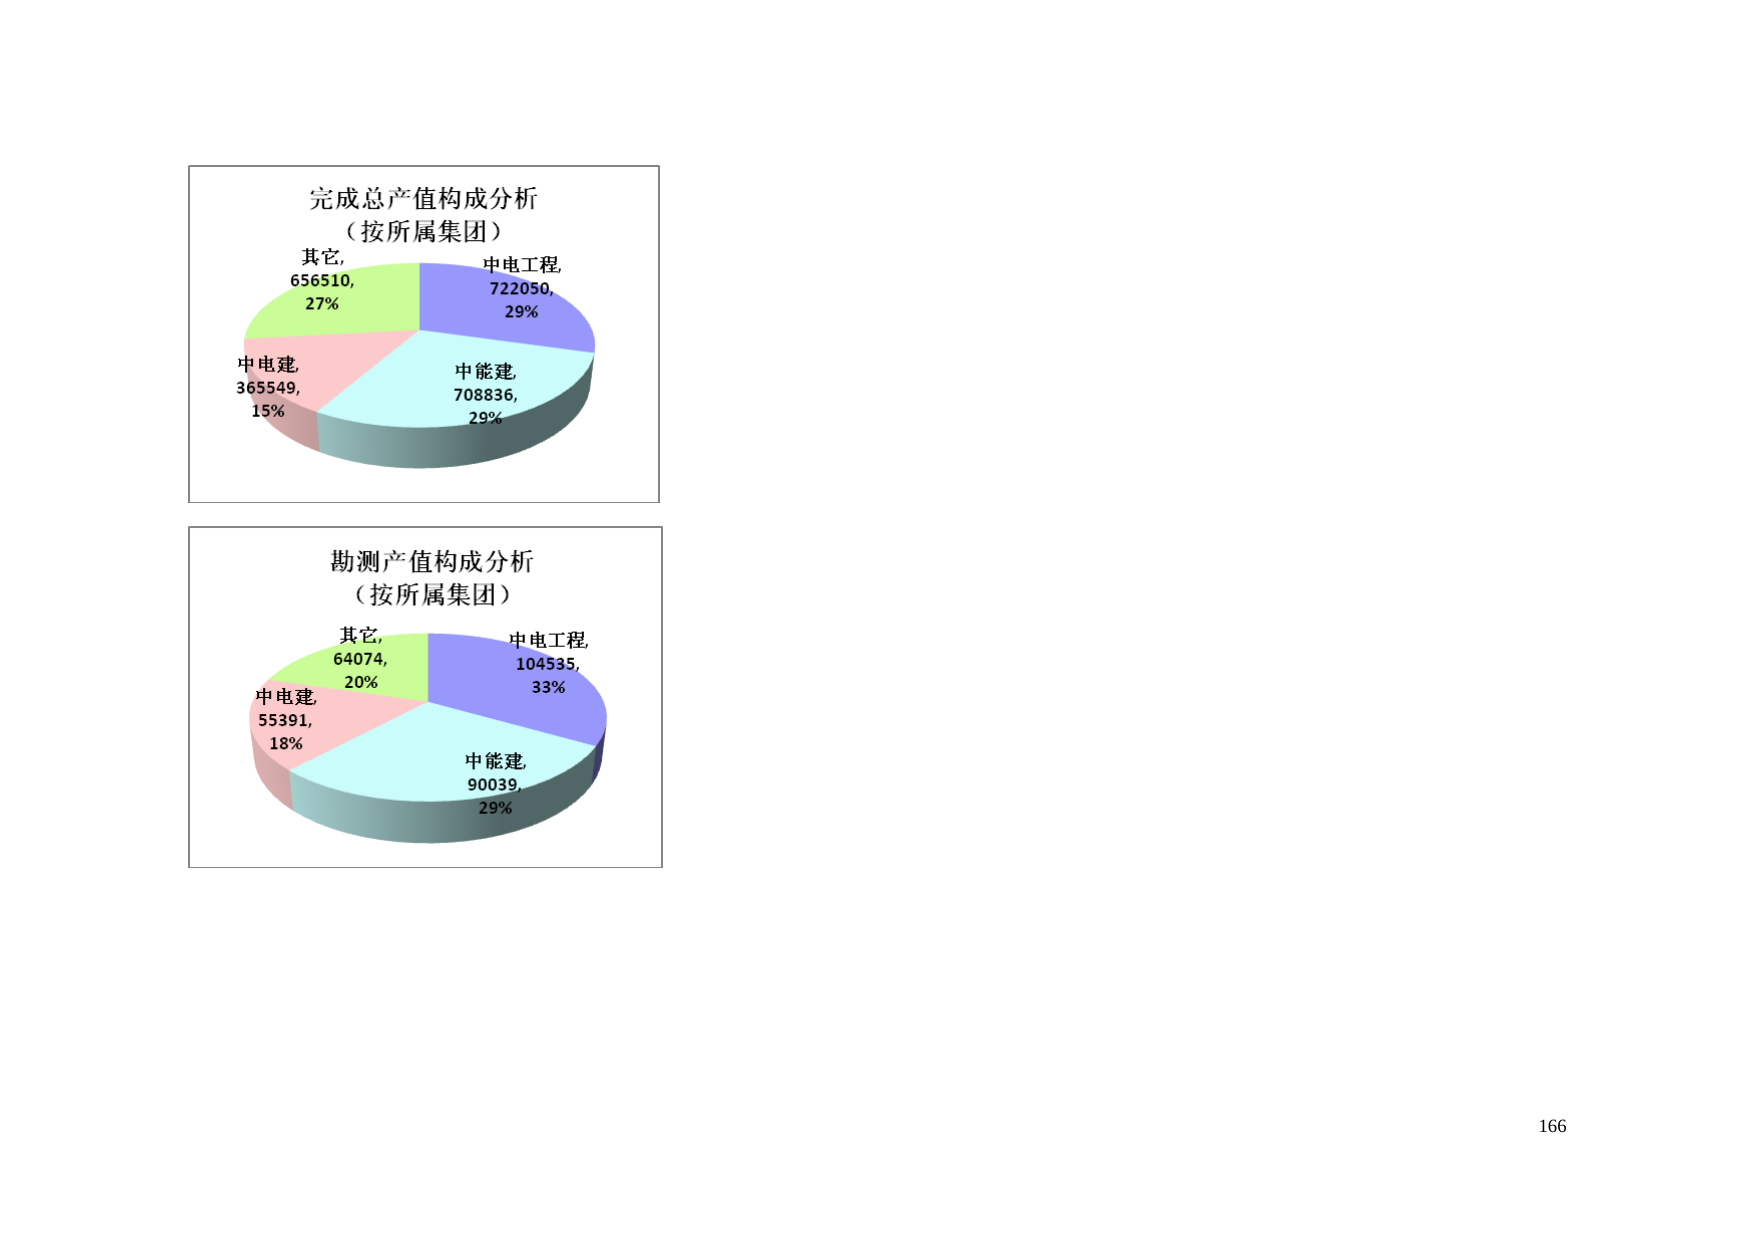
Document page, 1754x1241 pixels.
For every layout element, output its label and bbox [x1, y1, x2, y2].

picture [187, 165, 660, 503]
picture [187, 526, 663, 868]
